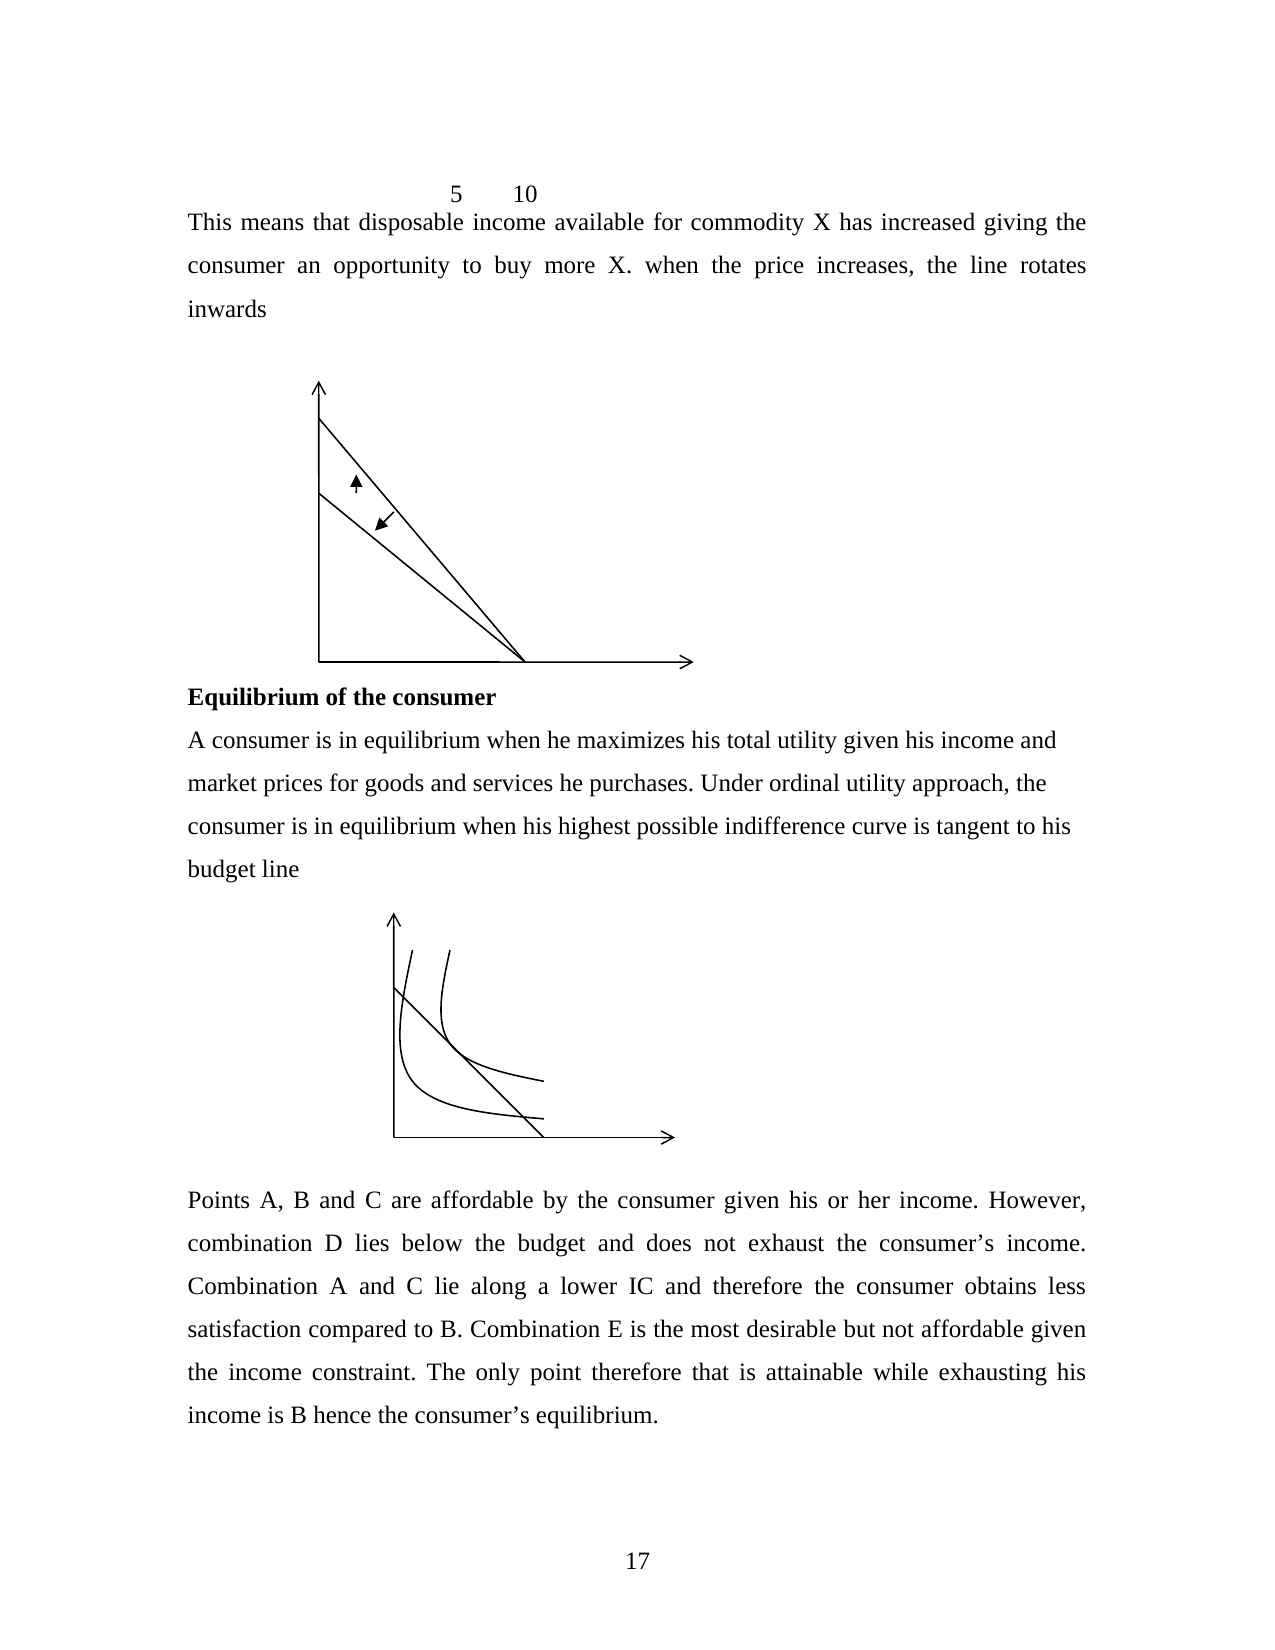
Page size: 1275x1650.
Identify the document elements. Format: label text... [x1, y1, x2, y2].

text Points A, B and C are affordable by the consumer given his or her income. However, combination D lies below the budget and does not exhaust the consumer’s income. Combination A and C lie along a lower IC and therefore the consumer obtains less satisfaction compared to B. Combination E is the most desirable but not affordable given the income constraint. The only point therefore that is attainable while exhausting his income is B hence the consumer’s equilibrium. [187, 1185, 1087, 1429]
text A consumer is in equilibrium when he maximizes his total utility given his income and market prices for goods and services he purchases. Under ordinal utility approach, the consumer is in equilibrium when his highest possible indifference curve is tangent to his budget line [187, 725, 1087, 883]
text 5 10 [187, 179, 1087, 207]
text This means that disposable income available for commodity X has increased giving the consumer an opportunity to buy more X. when the price increases, the line rotates inwards [187, 207, 1087, 322]
subtitle Equilibrium of the consumer [187, 682, 1087, 711]
